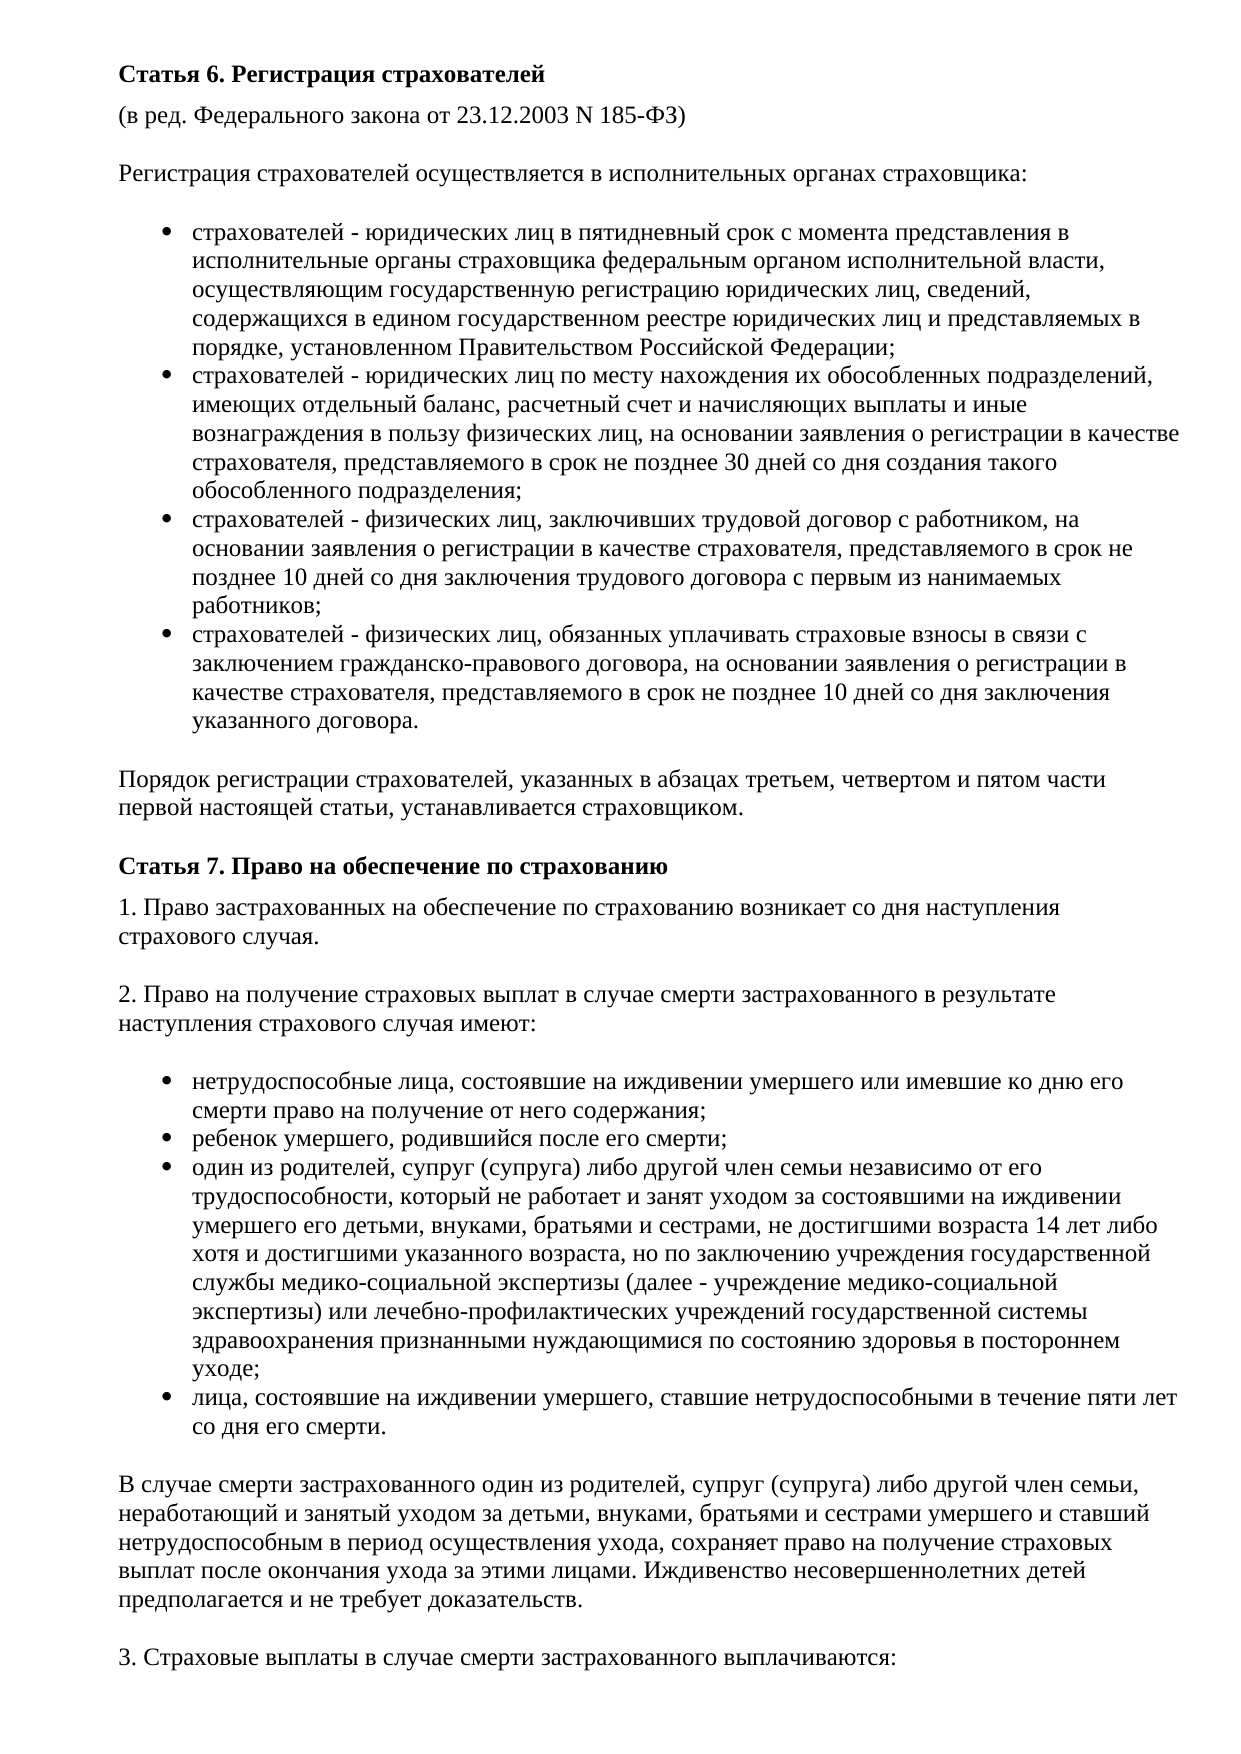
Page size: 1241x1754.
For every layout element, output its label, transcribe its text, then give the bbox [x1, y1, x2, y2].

list лица, состоявшие на иждивении умершего, ставшие нетрудоспособными в течение пяти лет со дня его смерти. [162, 1382, 1181, 1440]
text 1. Право застрахованных на обеспечение по страхованию возникает со дня наступления страхового случая. [118, 892, 1181, 949]
list ребенок умершего, родившийся после его смерти; [162, 1123, 1181, 1152]
text 3. Страховые выплаты в случае смерти застрахованного выплачиваются: [118, 1642, 1181, 1671]
text 2. Право на получение страховых выплат в случае смерти застрахованного в результате наступления страхового случая имеют: [118, 979, 1181, 1036]
list один из родителей, супруг (супруга) либо другой член семьи независимо от его трудоспособности, который не работает и занят уходом за состоявшими на иждивении умершего его детьми, внуками, братьями и сестрами, не достигшими возраста 14 лет либо хотя и достигшими указанного возраста, но по заключению учреждения государственной службы медико-социальной экспертизы (далее - учреждение медико-социальной экспертизы) или лечебно-профилактических учреждений государственной системы здравоохранения признанными нуждающимися по состоянию здоровья в постороннем уходе; [162, 1152, 1181, 1382]
list страхователей - физических лиц, обязанных уплачивать страховые взносы в связи с заключением гражданско-правового договора, на основании заявления о регистрации в качестве страхователя, представляемого в срок не позднее 10 дней со дня заключения указанного договора. [162, 619, 1181, 734]
text Регистрация страхователей осуществляется в исполнительных органах страховщика: [118, 158, 1181, 187]
list страхователей - физических лиц, заключивших трудовой договор с работником, на основании заявления о регистрации в качестве страхователя, представляемого в срок не позднее 10 дней со дня заключения трудового договора с первым из нанимаемых работников; [162, 504, 1181, 619]
text В случае смерти застрахованного один из родителей, супруг (супруга) либо другой член семьи, неработающий и занятый уходом за детьми, внуками, братьями и сестрами умершего и ставший нетрудоспособным в период осуществления ухода, сохраняет право на получение страховых выплат после окончания ухода за этими лицами. Иждивенство несовершеннолетних детей предполагается и не требует доказательств. [118, 1469, 1181, 1613]
list нетрудоспособные лица, состоявшие на иждивении умершего или имевшие ко дню его смерти право на получение от него содержания; [162, 1066, 1181, 1123]
text (в ред. Федерального закона от 23.12.2003 N 185-ФЗ) [118, 100, 1181, 129]
text Порядок регистрации страхователей, указанных в абзацах третьем, четвертом и пятом части первой настоящей статьи, устанавливается страховщиком. [118, 764, 1181, 821]
subtitle Статья 6. Регистрация страхователей [118, 59, 1181, 88]
subtitle Статья 7. Право на обеспечение по страхованию [118, 851, 1181, 879]
list страхователей - юридических лиц по месту нахождения их обособленных подразделений, имеющих отдельный баланс, расчетный счет и начисляющих выплаты и иные вознаграждения в пользу физических лиц, на основании заявления о регистрации в качестве страхователя, представляемого в срок не позднее 30 дней со дня создания такого обособленного подразделения; [162, 361, 1181, 504]
list страхователей - юридических лиц в пятидневный срок с момента представления в исполнительные органы страховщика федеральным органом исполнительной власти, осуществляющим государственную регистрацию юридических лиц, сведений, содержащихся в едином государственном реестре юридических лиц и представляемых в порядке, установленном Правительством Российской Федерации; [162, 217, 1181, 361]
